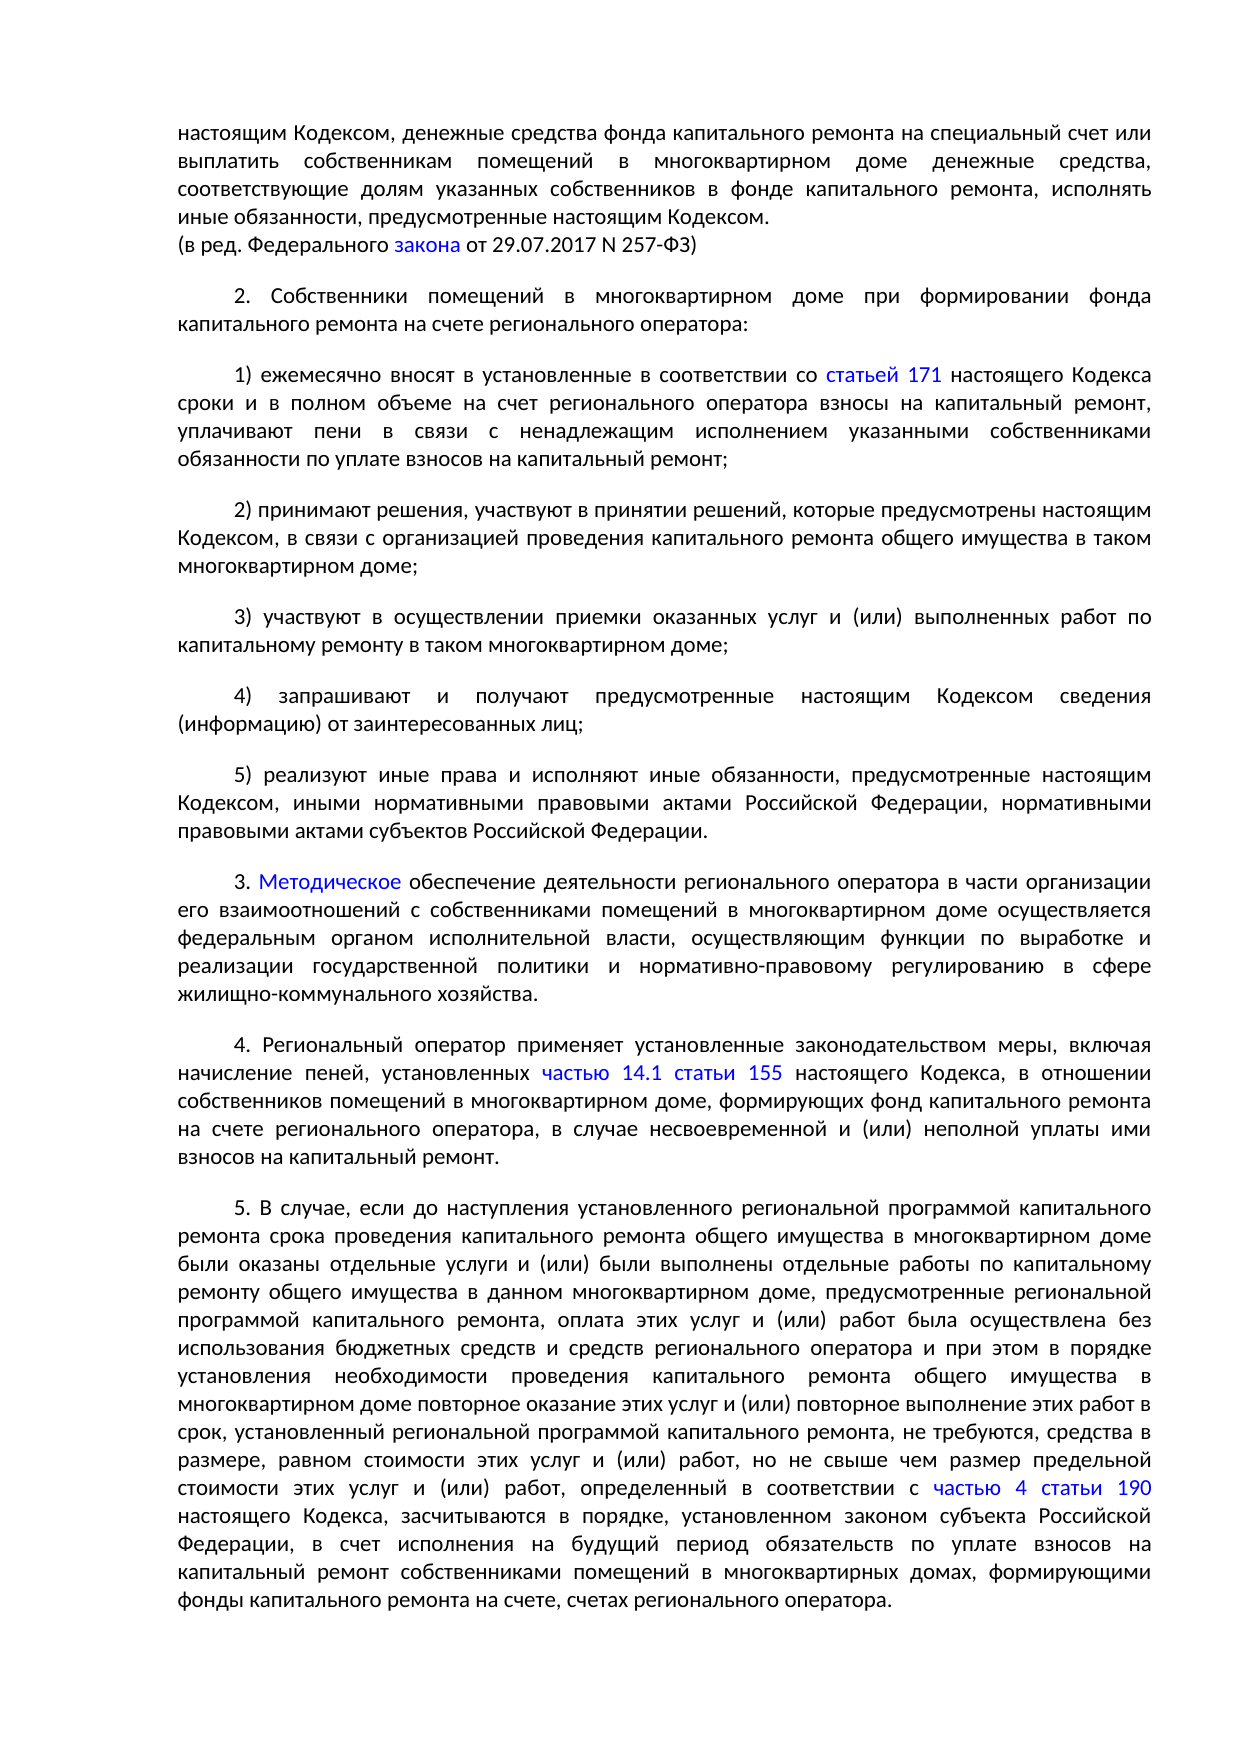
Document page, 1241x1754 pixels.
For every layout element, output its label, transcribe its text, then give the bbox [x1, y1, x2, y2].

text 4. Региональный оператор применяет установленные законодательством меры, включая начисление пеней, установленных частью 14.1 статьи 155 настоящего Кодекса, в отношении собственников помещений в многоквартирном доме, формирующих фонд капитального ремонта на счете регионального оператора, в случае несвоевременной и (или) неполной уплаты ими взносов на капитальный ремонт. [177, 1030, 1152, 1170]
text 1) ежемесячно вносят в установленные в соответствии со статьей 171 настоящего Кодекса сроки и в полном объеме на счет регионального оператора взносы на капитальный ремонт, уплачивают пени в связи с ненадлежащим исполнением указанными собственниками обязанности по уплате взносов на капитальный ремонт; [177, 360, 1152, 472]
text 3) участвуют в осуществлении приемки оказанных услуг и (или) выполненных работ по капитальному ремонту в таком многоквартирном доме; [177, 602, 1152, 658]
text 3. Методическое обеспечение деятельности регионального оператора в части организации его взаимоотношений с собственниками помещений в многоквартирном доме осуществляется федеральным органом исполнительной власти, осуществляющим функции по выработке и реализации государственной политики и нормативно-правовому регулированию в сфере жилищно-коммунального хозяйства. [177, 867, 1152, 1007]
text 2. Собственники помещений в многоквартирном доме при формировании фонда капитального ремонта на счете регионального оператора: [177, 281, 1152, 337]
text 4) запрашивают и получают предусмотренные настоящим Кодексом сведения (информацию) от заинтересованных лиц; [177, 681, 1152, 737]
text 2) принимают решения, участвуют в принятии решений, которые предусмотрены настоящим Кодексом, в связи с организацией проведения капитального ремонта общего имущества в таком многоквартирном доме; [177, 495, 1152, 579]
text (в ред. Федерального закона от 29.07.2017 N 257-ФЗ) [177, 230, 1152, 258]
text 5. В случае, если до наступления установленного региональной программой капитального ремонта срока проведения капитального ремонта общего имущества в многоквартирном доме были оказаны отдельные услуги и (или) были выполнены отдельные работы по капитальному ремонту общего имущества в данном многоквартирном доме, предусмотренные региональной программой капитального ремонта, оплата этих услуг и (или) работ была осуществлена без использования бюджетных средств и средств регионального оператора и при этом в порядке установления необходимости проведения капитального ремонта общего имущества в многоквартирном доме повторное оказание этих услуг и (или) повторное выполнение этих работ в срок, установленный региональной программой капитального ремонта, не требуются, средства в размере, равном стоимости этих услуг и (или) работ, но не свыше чем размер предельной стоимости этих услуг и (или) работ, определенный в соответствии с частью 4 статьи 190 настоящего Кодекса, засчитываются в порядке, установленном законом субъекта Российской Федерации, в счет исполнения на будущий период обязательств по уплате взносов на капитальный ремонт собственниками помещений в многоквартирных домах, формирующими фонды капитального ремонта на счете, счетах регионального оператора. [177, 1193, 1152, 1613]
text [177, 118, 1152, 230]
text 5) реализуют иные права и исполняют иные обязанности, предусмотренные настоящим Кодексом, иными нормативными правовыми актами Российской Федерации, нормативными правовыми актами субъектов Российской Федерации. [177, 760, 1152, 844]
